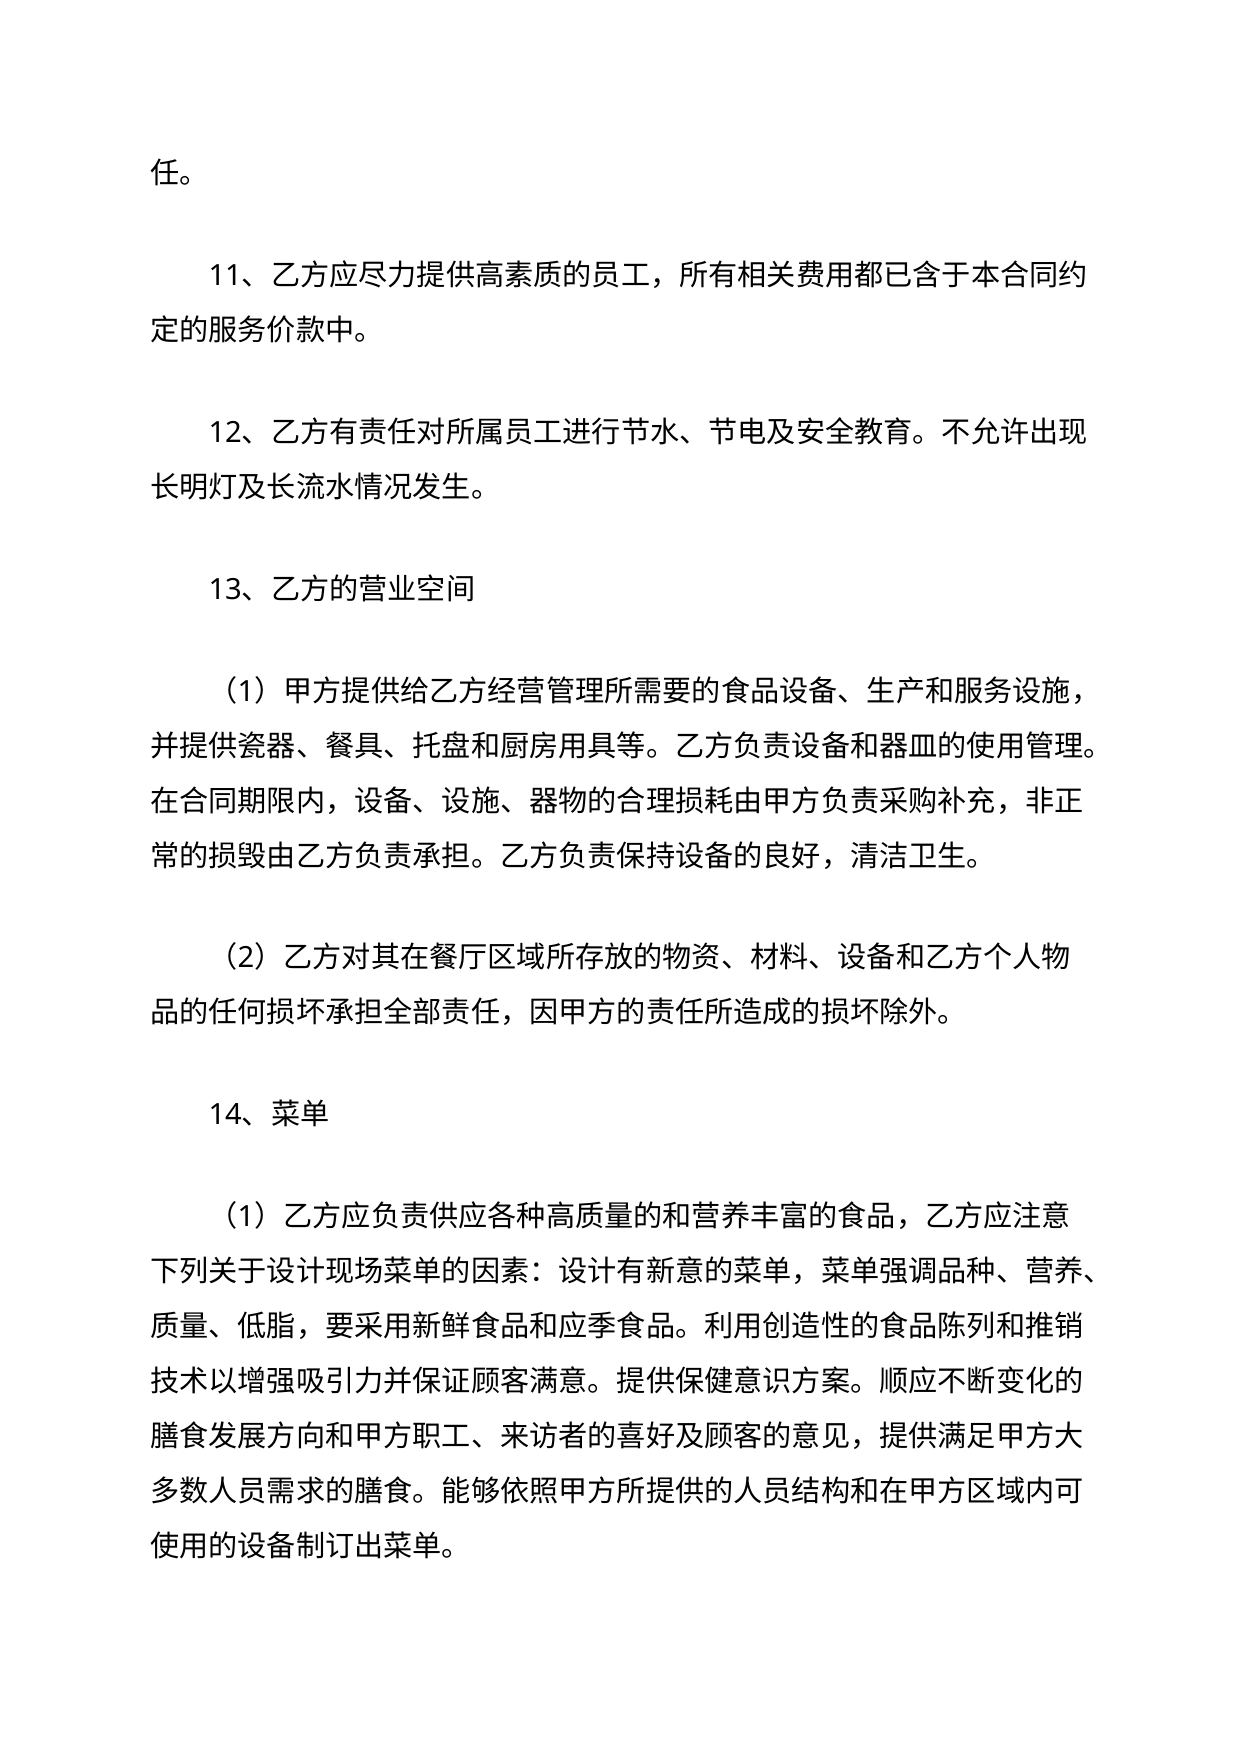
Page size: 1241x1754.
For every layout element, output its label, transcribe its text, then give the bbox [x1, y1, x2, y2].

text （1）甲方提供给乙方经营管理所需要的食品设备、生产和服务设施，并提供瓷器、餐具、托盘和厨房用具等。乙方负责设备和器皿的使用管理。在合同期限内，设备、设施、器物的合理损耗由甲方负责采购补充，非正常的损毁由乙方负责承担。乙方负责保持设备的良好，清洁卫生。 [150, 667, 1090, 874]
text （1）乙方应负责供应各种高质量的和营养丰富的食品，乙方应注意下列关于设计现场菜单的因素：设计有新意的菜单，菜单强调品种、营养、质量、低脂，要采用新鲜食品和应季食品。利用创造性的食品陈列和推销技术以增强吸引力并保证顾客满意。提供保健意识方案。顺应不断变化的膳食发展方向和甲方职工、来访者的喜好及顾客的意见，提供满足甲方大多数人员需求的膳食。能够依照甲方所提供的人员结构和在甲方区域内可使用的设备制订出菜单。 [150, 1193, 1090, 1564]
text 13、乙方的营业空间 [150, 565, 1090, 608]
text 14、菜单 [150, 1091, 1090, 1133]
text 12、乙方有责任对所属员工进行节水、节电及安全教育。不允许出现长明灯及长流水情况发生。 [150, 408, 1090, 506]
text （2）乙方对其在餐厅区域所存放的物资、材料、设备和乙方个人物品的任何损坏承担全部责任，因甲方的责任所造成的损坏除外。 [150, 934, 1090, 1031]
text 11、乙方应尽力提供高素质的员工，所有相关费用都已含于本合同约定的服务价款中。 [150, 252, 1090, 349]
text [150, 150, 1090, 192]
